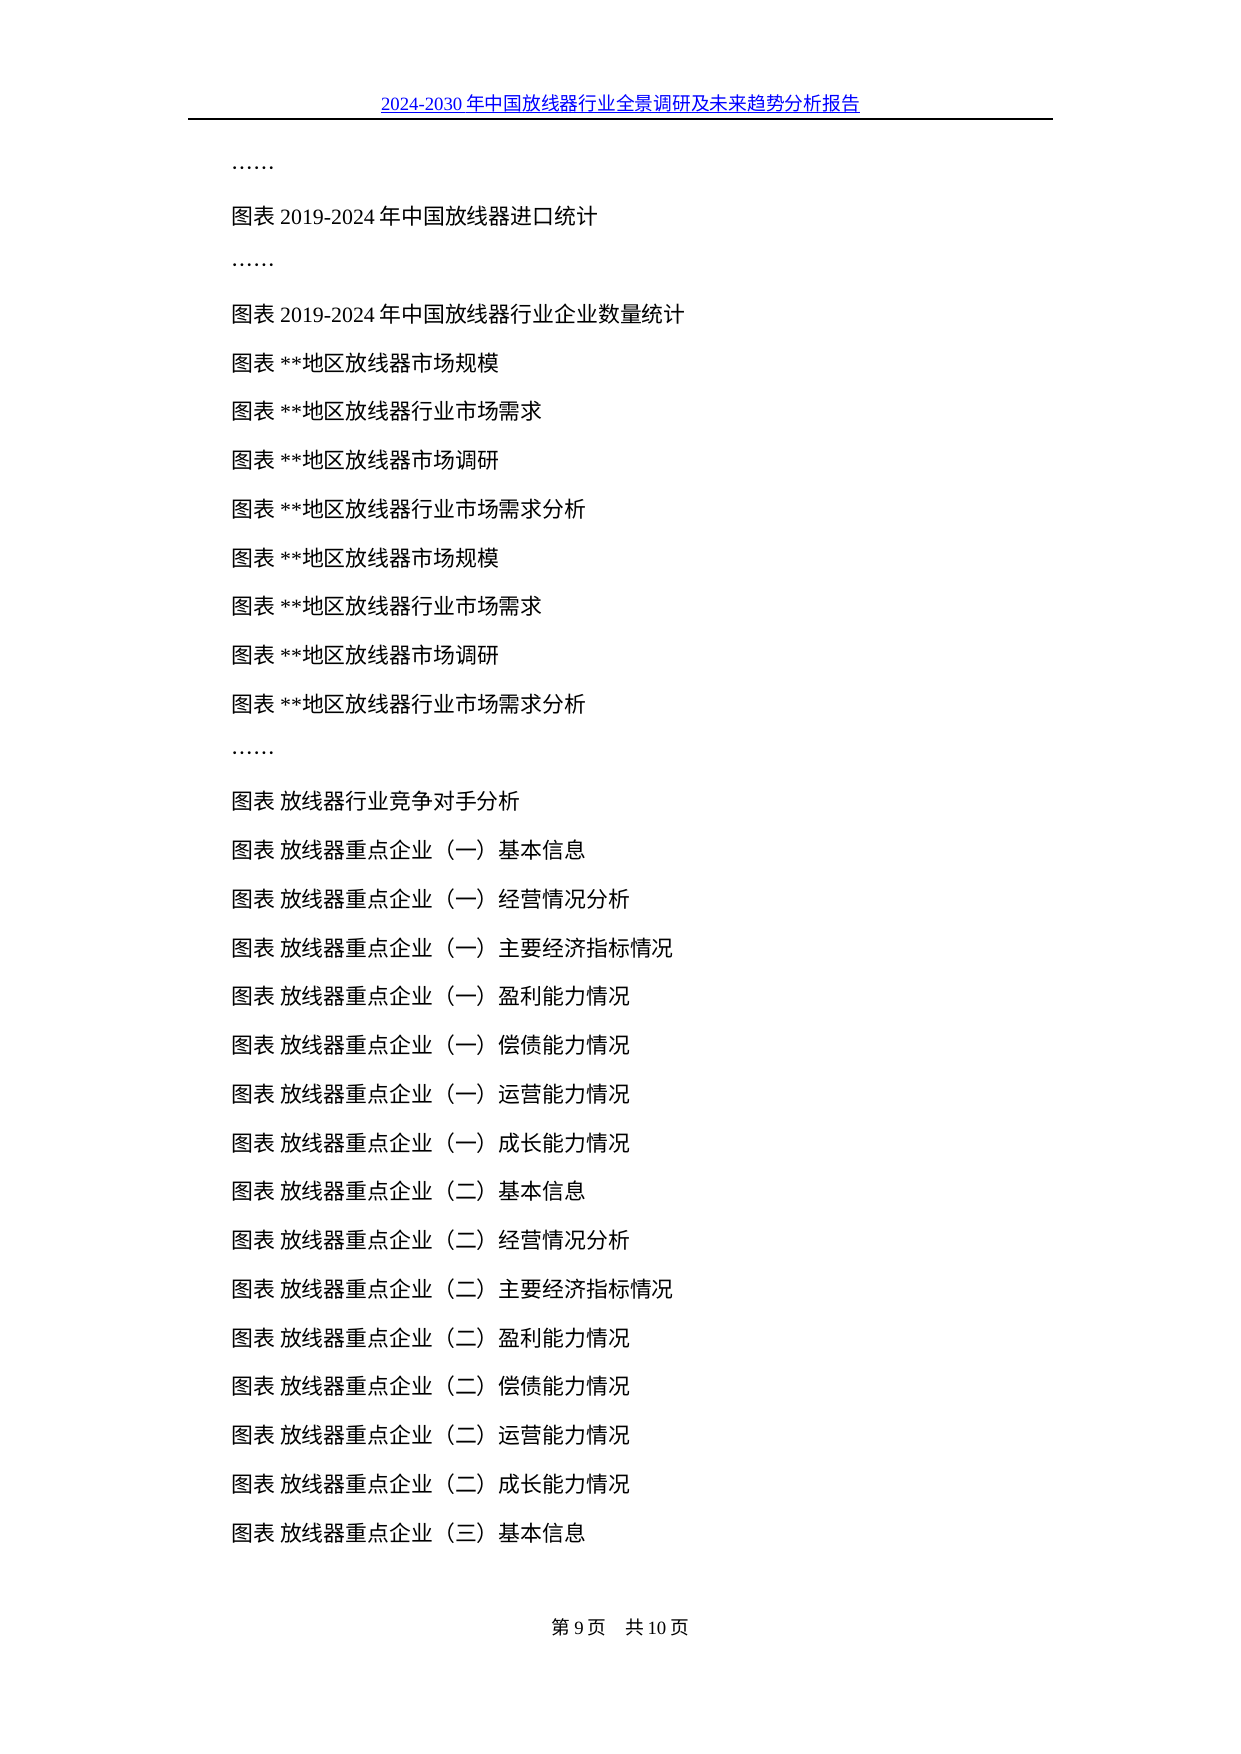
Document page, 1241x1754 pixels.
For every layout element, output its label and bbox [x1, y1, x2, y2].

text [187, 150, 1053, 1548]
